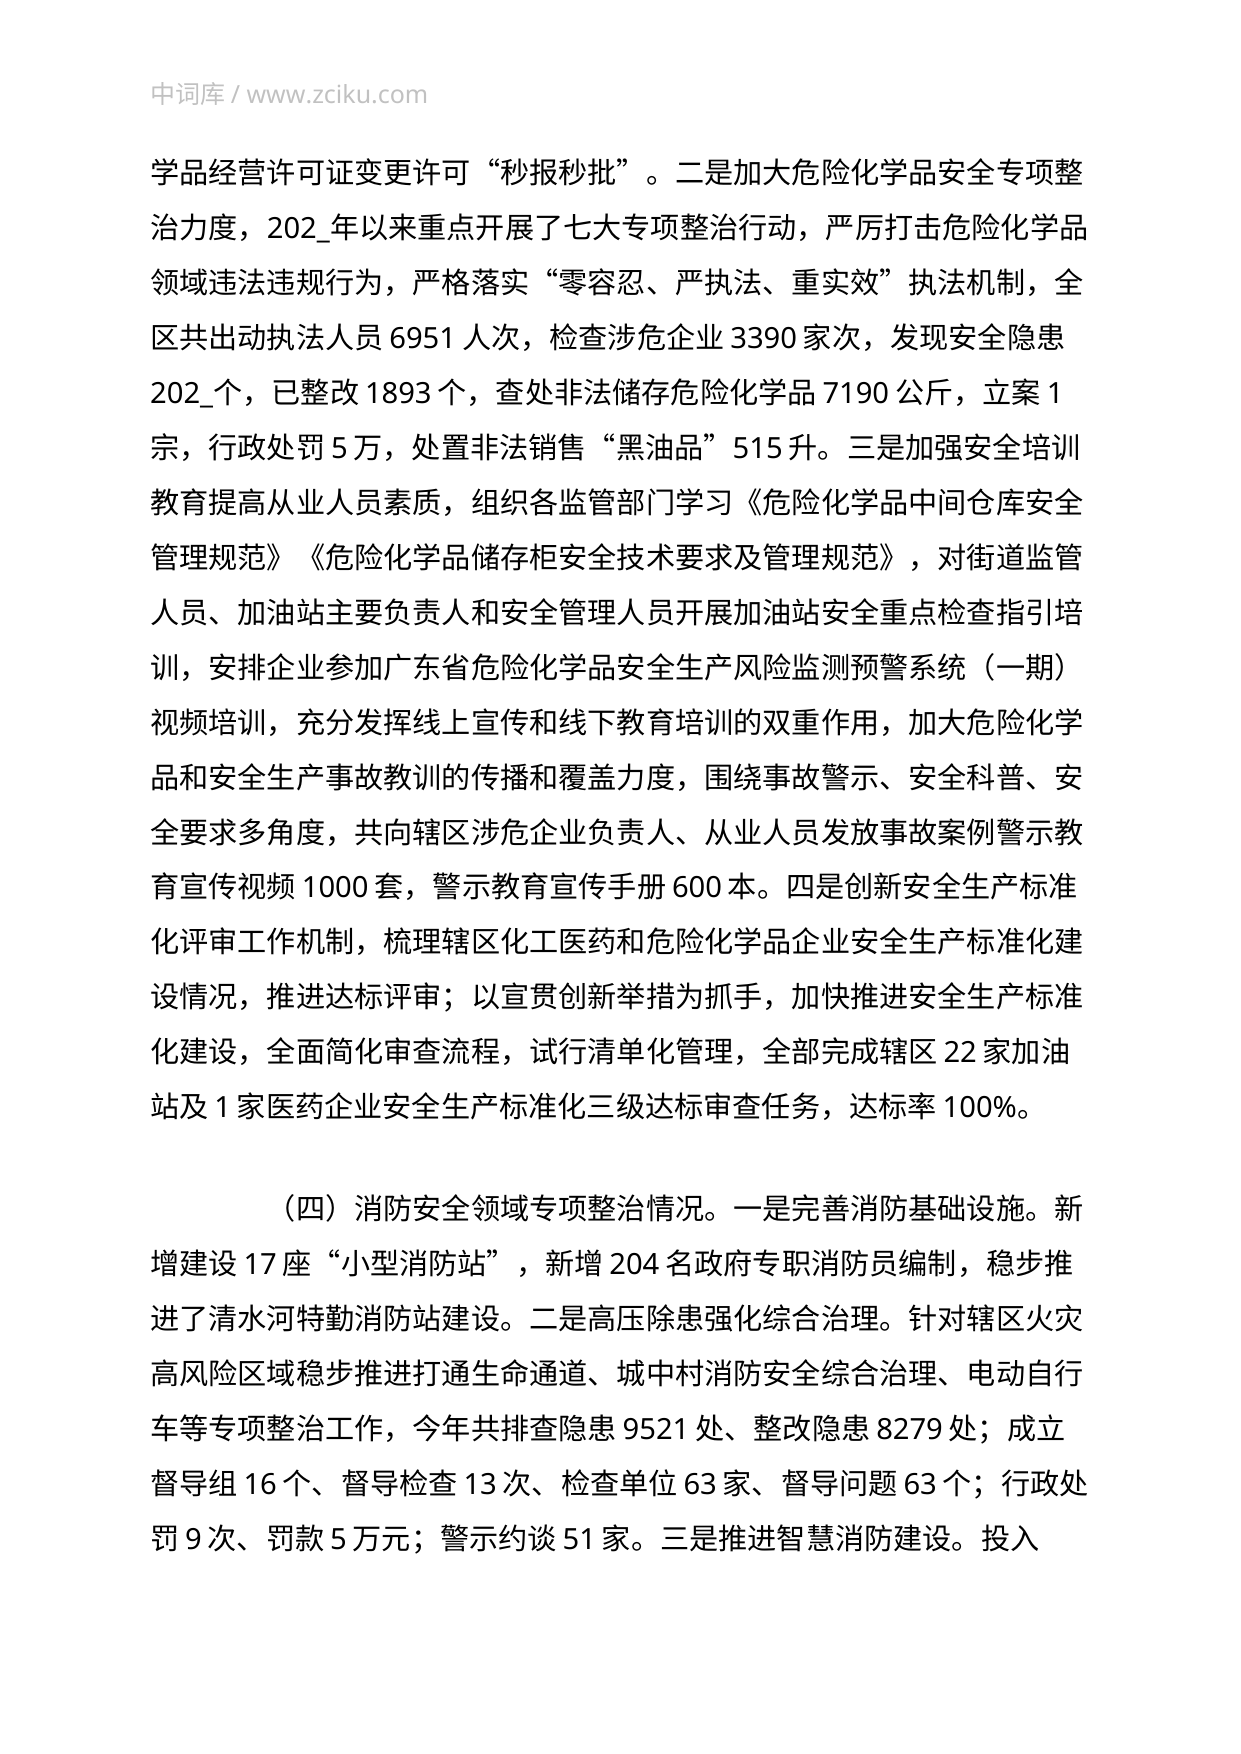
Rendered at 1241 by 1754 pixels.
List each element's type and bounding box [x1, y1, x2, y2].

text [150, 1186, 1090, 1558]
text [150, 150, 1090, 1126]
